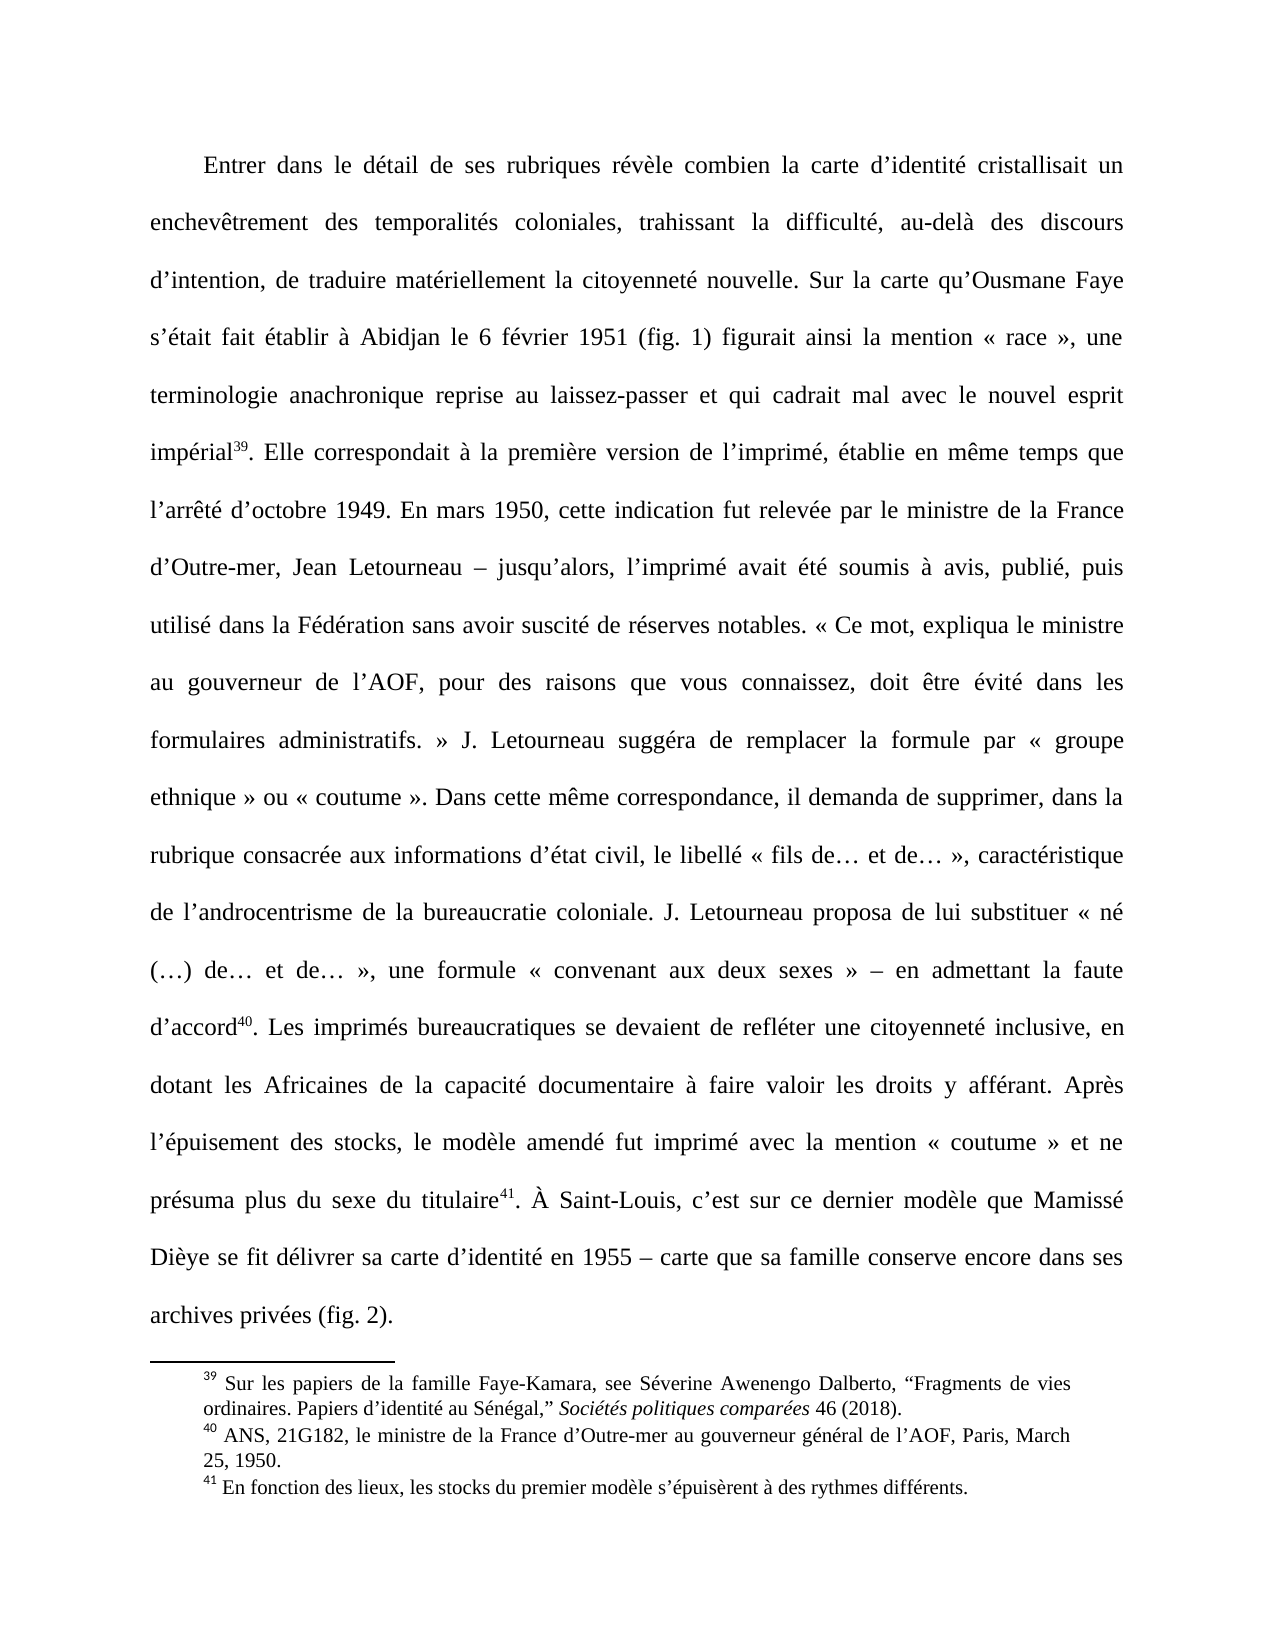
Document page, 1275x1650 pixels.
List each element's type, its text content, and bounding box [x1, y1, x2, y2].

text Entrer dans le détail de ses rubriques révèle combien la carte d’identité cristallisait un enchevêtrement des temporalités coloniales, trahissant la difficulté, au-delà des discours d’intention, de traduire matériellement la citoyenneté nouvelle. Sur la carte qu’Ousmane Faye s’était fait établir à Abidjan le 6 février 1951 (fig. 1) figurait ainsi la mention « race », une terminologie anachronique reprise au laissez-passer et qui cadrait mal avec le nouvel esprit impérial. Elle correspondait à la première version de l’imprimé, établie en même temps que l’arrêté d’octobre 1949. En mars 1950, cette indication fut relevée par le ministre de la France d’Outre-mer, Jean Letourneau – jusqu’alors, l’imprimé avait été soumis à avis, publié, puis utilisé dans la Fédération sans avoir suscité de réserves notables. « Ce mot, expliqua le ministre au gouverneur de l’AOF, pour des raisons que vous connaissez, doit être évité dans les formulaires administratifs. » J. Letourneau suggéra de remplacer la formule par « groupe ethnique » ou « coutume ». Dans cette même correspondance, il demanda de supprimer, dans la rubrique consacrée aux informations d’état civil, le libellé « fils de… et de… », caractéristique de l’androcentrisme de la bureaucratie coloniale. J. Letourneau proposa de lui substituer « né (…) de… et de… », une formule « convenant aux deux sexes » – en admettant la faute d’accord. Les imprimés bureaucratiques se devaient de refléter une citoyenneté inclusive, en dotant les Africaines de la capacité documentaire à faire valoir les droits y afférant. Après l’épuisement des stocks, le modèle amendé fut imprimé avec la mention « coutume » et ne présuma plus du sexe du titulaire. À Saint-Louis, c’est sur ce dernier modèle que Mamissé Dièye se fit délivrer sa carte d’identité en 1955 – carte que sa famille conserve encore dans ses archives privées (fig. 2). [150, 150, 1125, 1329]
